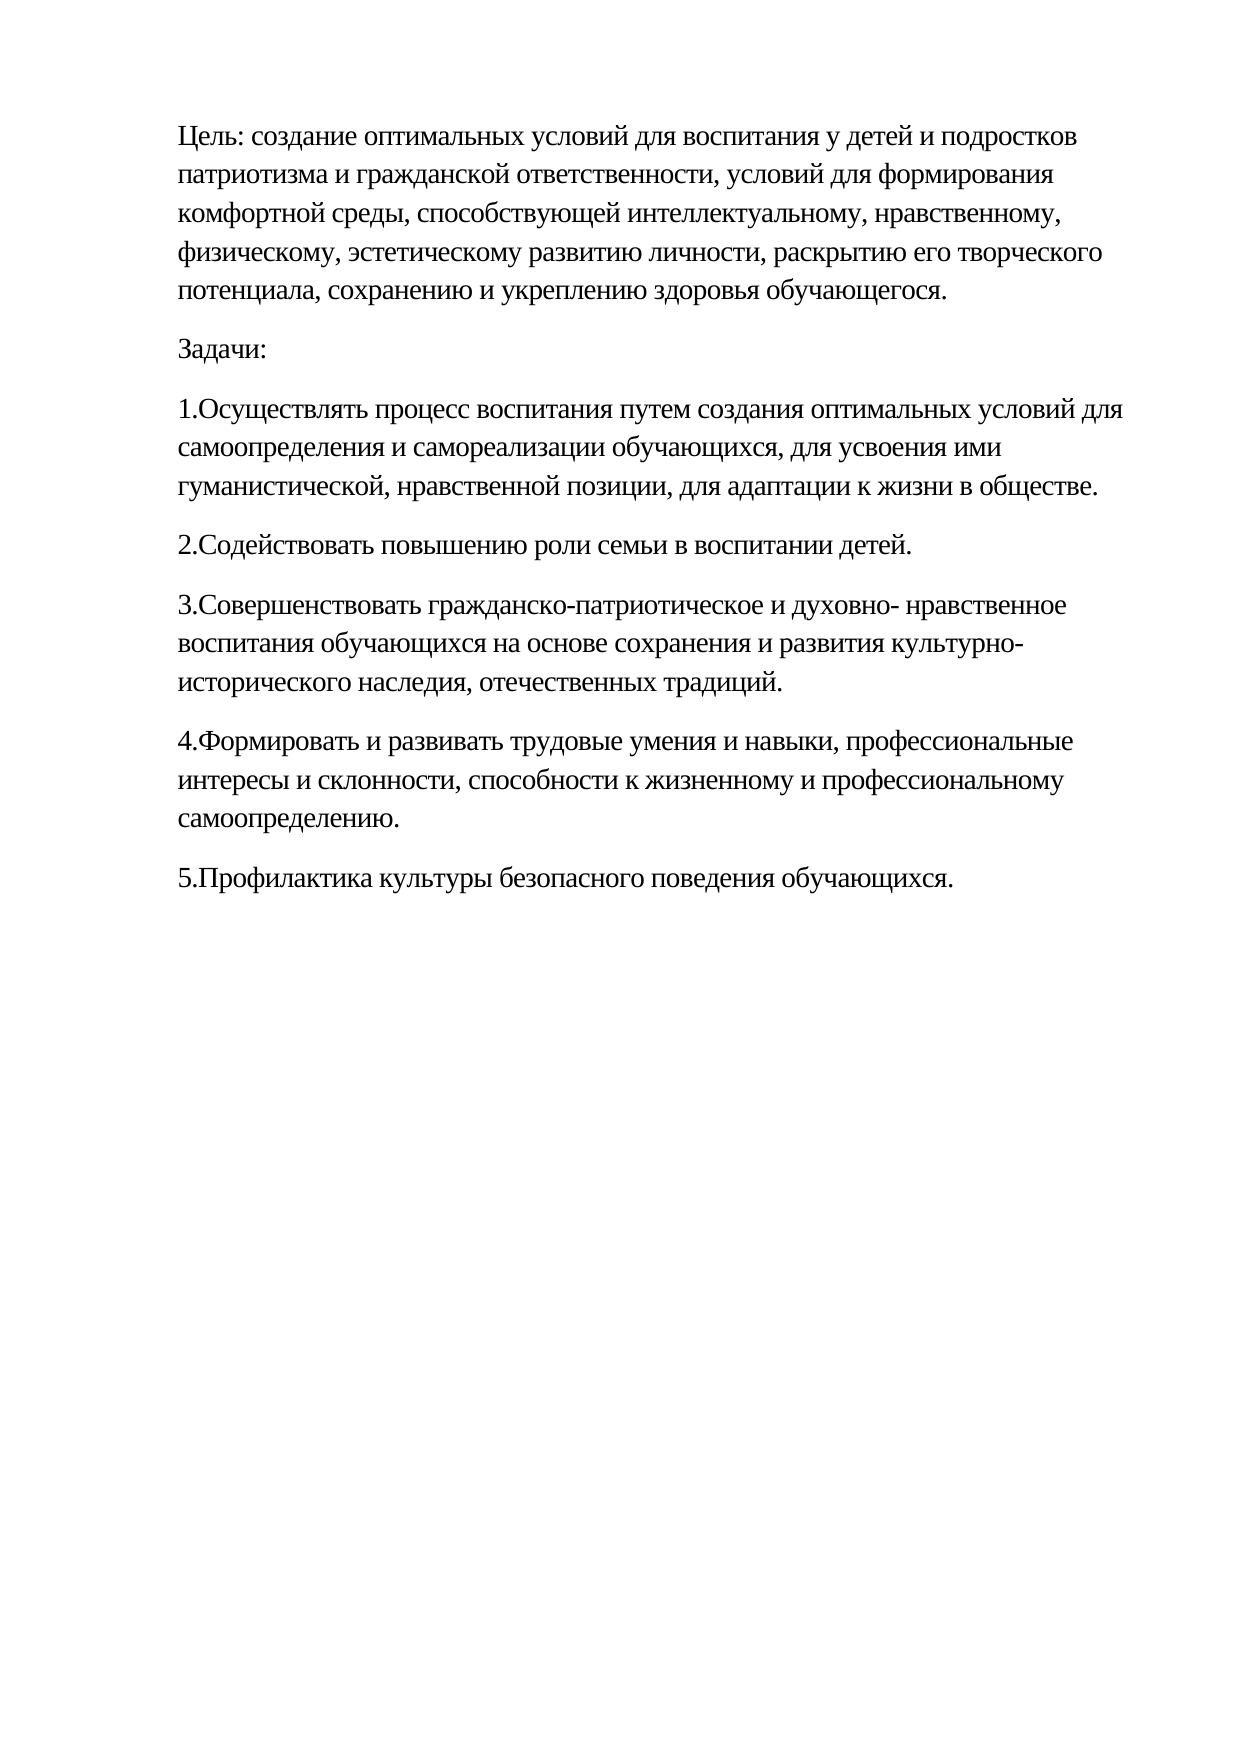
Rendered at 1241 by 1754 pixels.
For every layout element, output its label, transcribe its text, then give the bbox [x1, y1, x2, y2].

text 1.Осуществлять процесс воспитания путем создания оптимальных условий для самоопределения и самореализации обучающихся, для усвоения ими гуманистической, нравственной позиции, для адаптации к жизни в обществе. [177, 391, 1152, 502]
text 4.Формировать и развивать трудовые умения и навыки, профессиональные интересы и склонности, способности к жизненному и профессиональному самоопределению. [177, 723, 1152, 834]
text 2.Содействовать повышению роли семьи в воспитании детей. [177, 527, 1152, 561]
text 3.Совершенствовать гражданско-патриотическое и духовно- нравственное воспитания обучающихся на основе сохранения и развития культурно-исторического наследия, отечественных традиций. [177, 587, 1152, 697]
text Цель: создание оптимальных условий для воспитания у детей и подростков патриотизма и гражданской ответственности, условий для формирования комфортной среды, способствующей интеллектуальному, нравственному, физическому, эстетическому развитию личности, раскрытию его творческого потенциала, сохранению и укреплению здоровья обучающегося. [177, 118, 1152, 306]
text Задачи: [177, 332, 1152, 365]
text 5.Профилактика культуры безопасного поведения обучающихся. [177, 860, 1152, 893]
